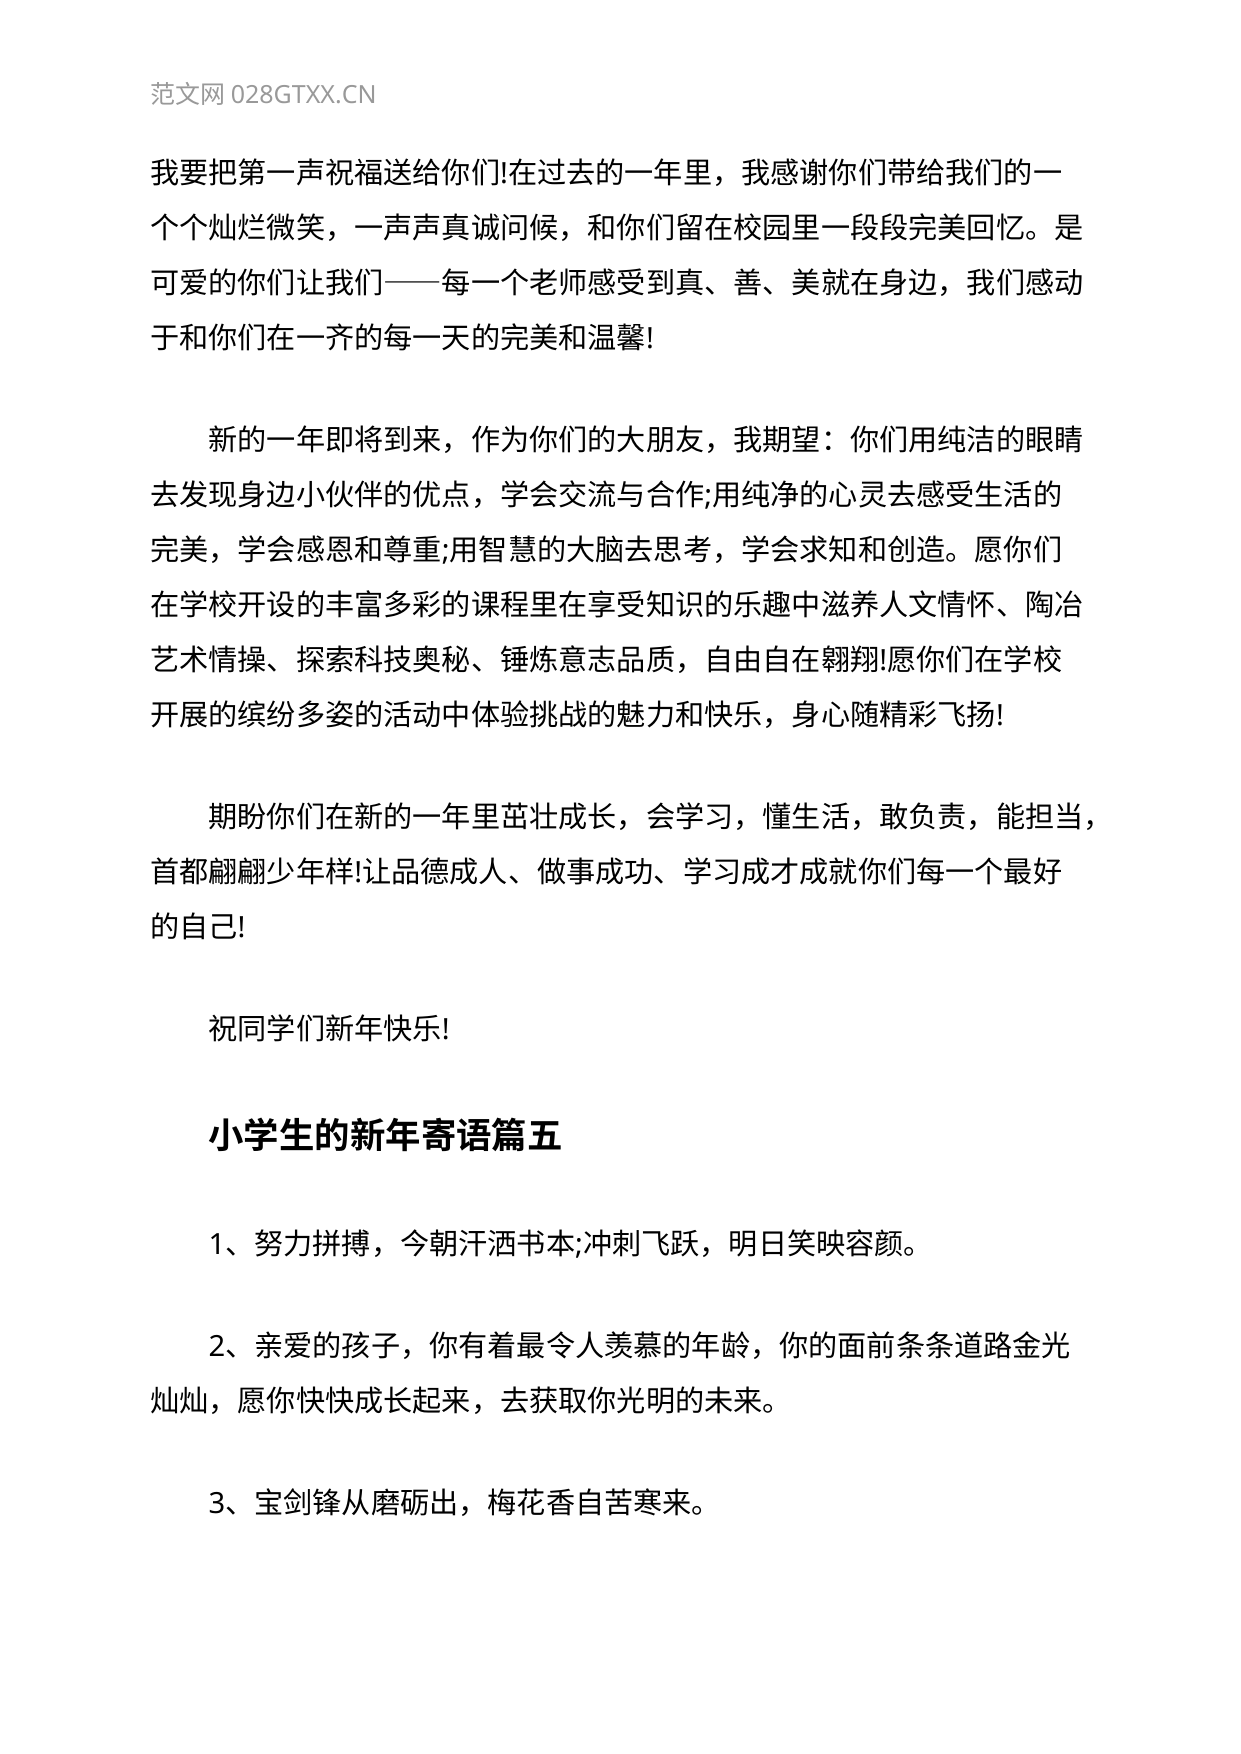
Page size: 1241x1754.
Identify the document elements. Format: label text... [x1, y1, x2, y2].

text 3、宝剑锋从磨砺出，梅花香自苦寒来。 [150, 1479, 1090, 1522]
text 期盼你们在新的一年里茁壮成长，会学习，懂生活，敢负责，能担当，首都翩翩少年样!让品德成人、做事成功、学习成才成就你们每一个最好的自己! [150, 793, 1090, 946]
text 1、努力拼搏，今朝汗洒书本;冲刺飞跃，明日笑映容颜。 [150, 1221, 1090, 1263]
text 新的一年即将到来，作为你们的大朋友，我期望：你们用纯洁的眼睛去发现身边小伙伴的优点，学会交流与合作;用纯净的心灵去感受生活的完美，学会感恩和尊重;用智慧的大脑去思考，学会求知和创造。愿你们在学校开设的丰富多彩的课程里在享受知识的乐趣中滋养人文情怀、陶冶艺术情操、探索科技奥秘、锤炼意志品质，自由自在翱翔!愿你们在学校开展的缤纷多姿的活动中体验挑战的魅力和快乐，身心随精彩飞扬! [150, 417, 1090, 734]
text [150, 150, 1090, 357]
text 小学生的新年寄语篇五 [150, 1107, 1090, 1159]
text 祝同学们新年快乐! [150, 1005, 1090, 1048]
text 2、亲爱的孩子，你有着最令人羡慕的年龄，你的面前条条道路金光灿灿，愿你快快成长起来，去获取你光明的未来。 [150, 1323, 1090, 1420]
